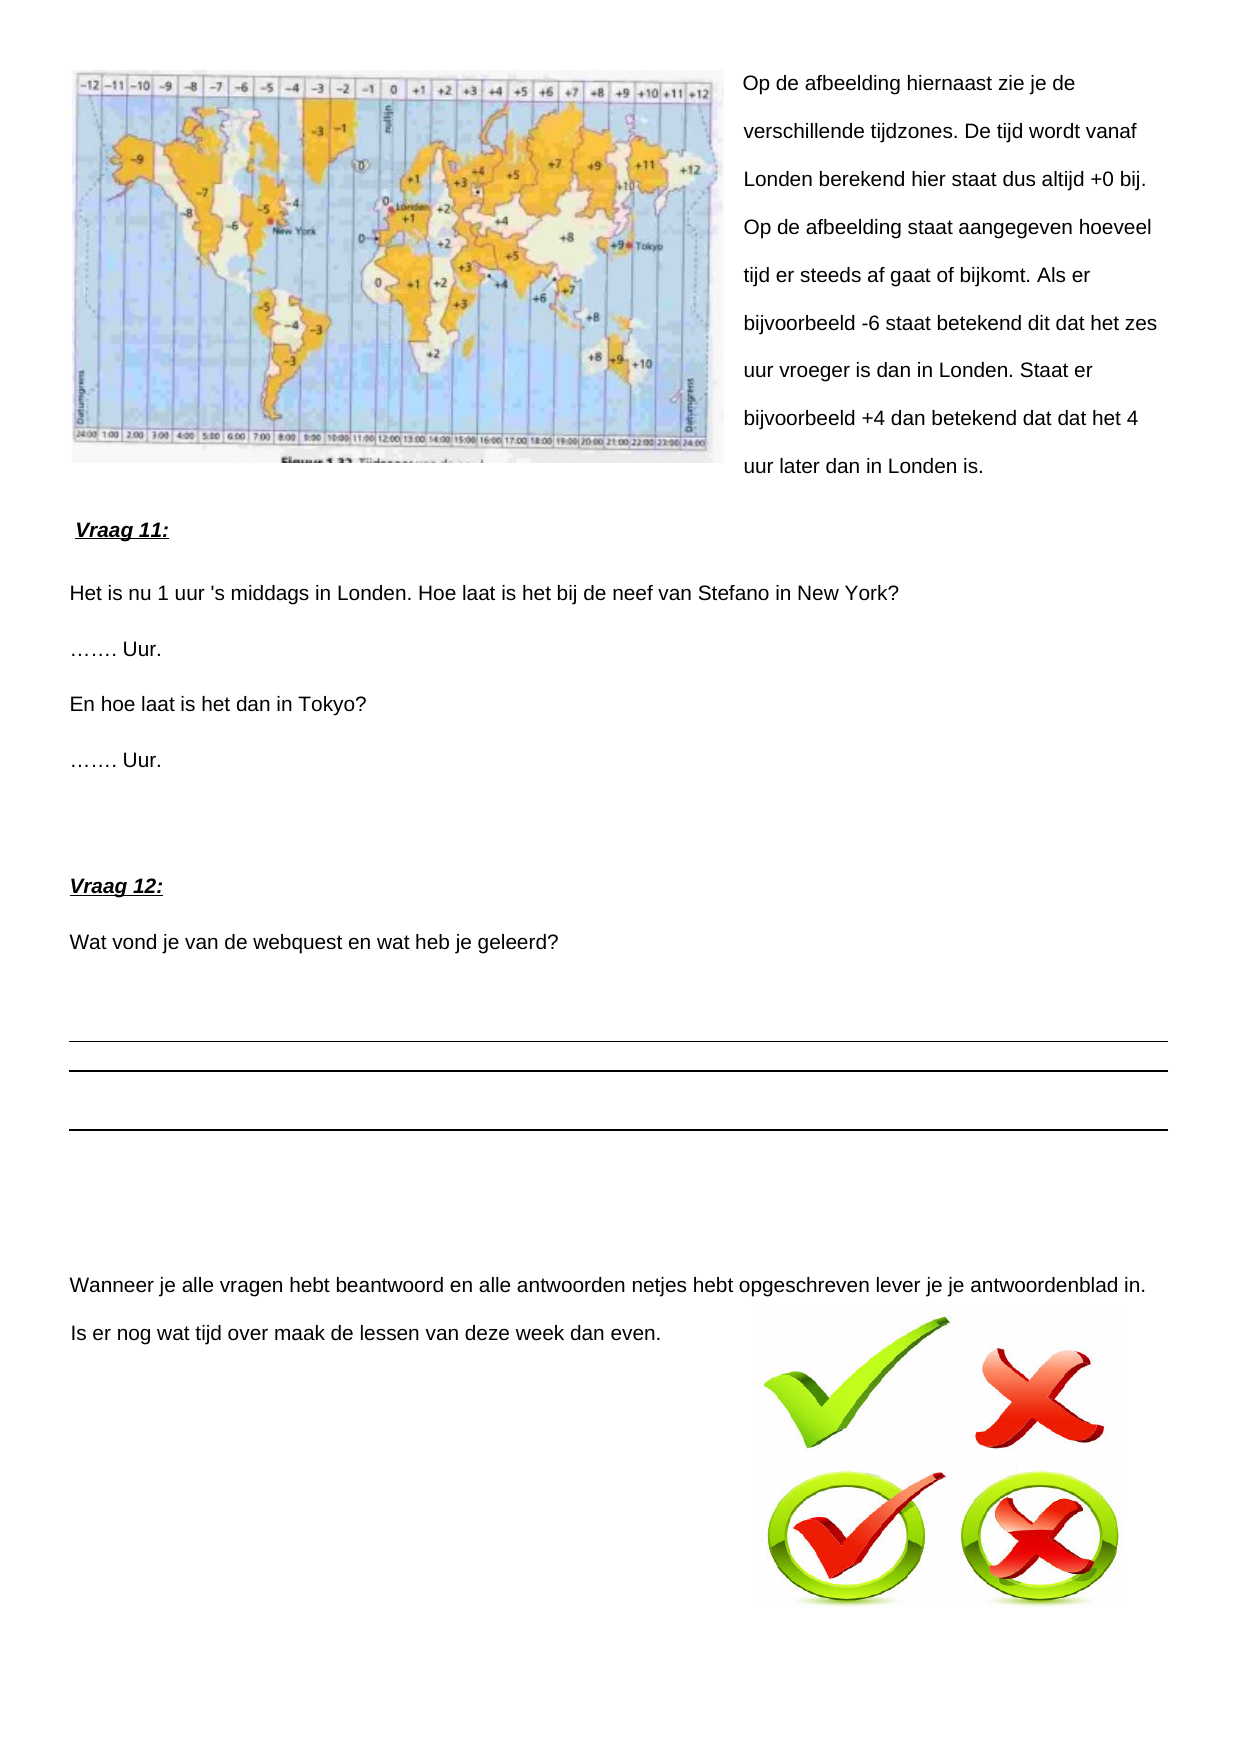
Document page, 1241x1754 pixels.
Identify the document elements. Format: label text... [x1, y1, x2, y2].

text Wanneer je alle vragen hebt beantwoord en alle antwoorden netjes hebt opgeschreven lever je je antwoordenblad in. Is er nog wat tijd over maak de lessen van deze week dan even. [69, 1273, 1168, 1345]
text En hoe laat is het dan in Tokyo? [69, 692, 1168, 716]
text Wat vond je van de webquest en wat heb je geleerd? [69, 929, 1168, 953]
text ……. Uur. [69, 636, 1168, 660]
picture [70, 70, 722, 462]
text Vraag 12: [69, 874, 1168, 898]
picture [751, 1311, 1127, 1608]
text Het is nu 1 uur 's middags in Londen. Hoe laat is het bij de neef van Stefano in New York? [69, 581, 1168, 605]
text Vraag 11: [69, 517, 1168, 541]
text ……. Uur. [69, 747, 1168, 771]
